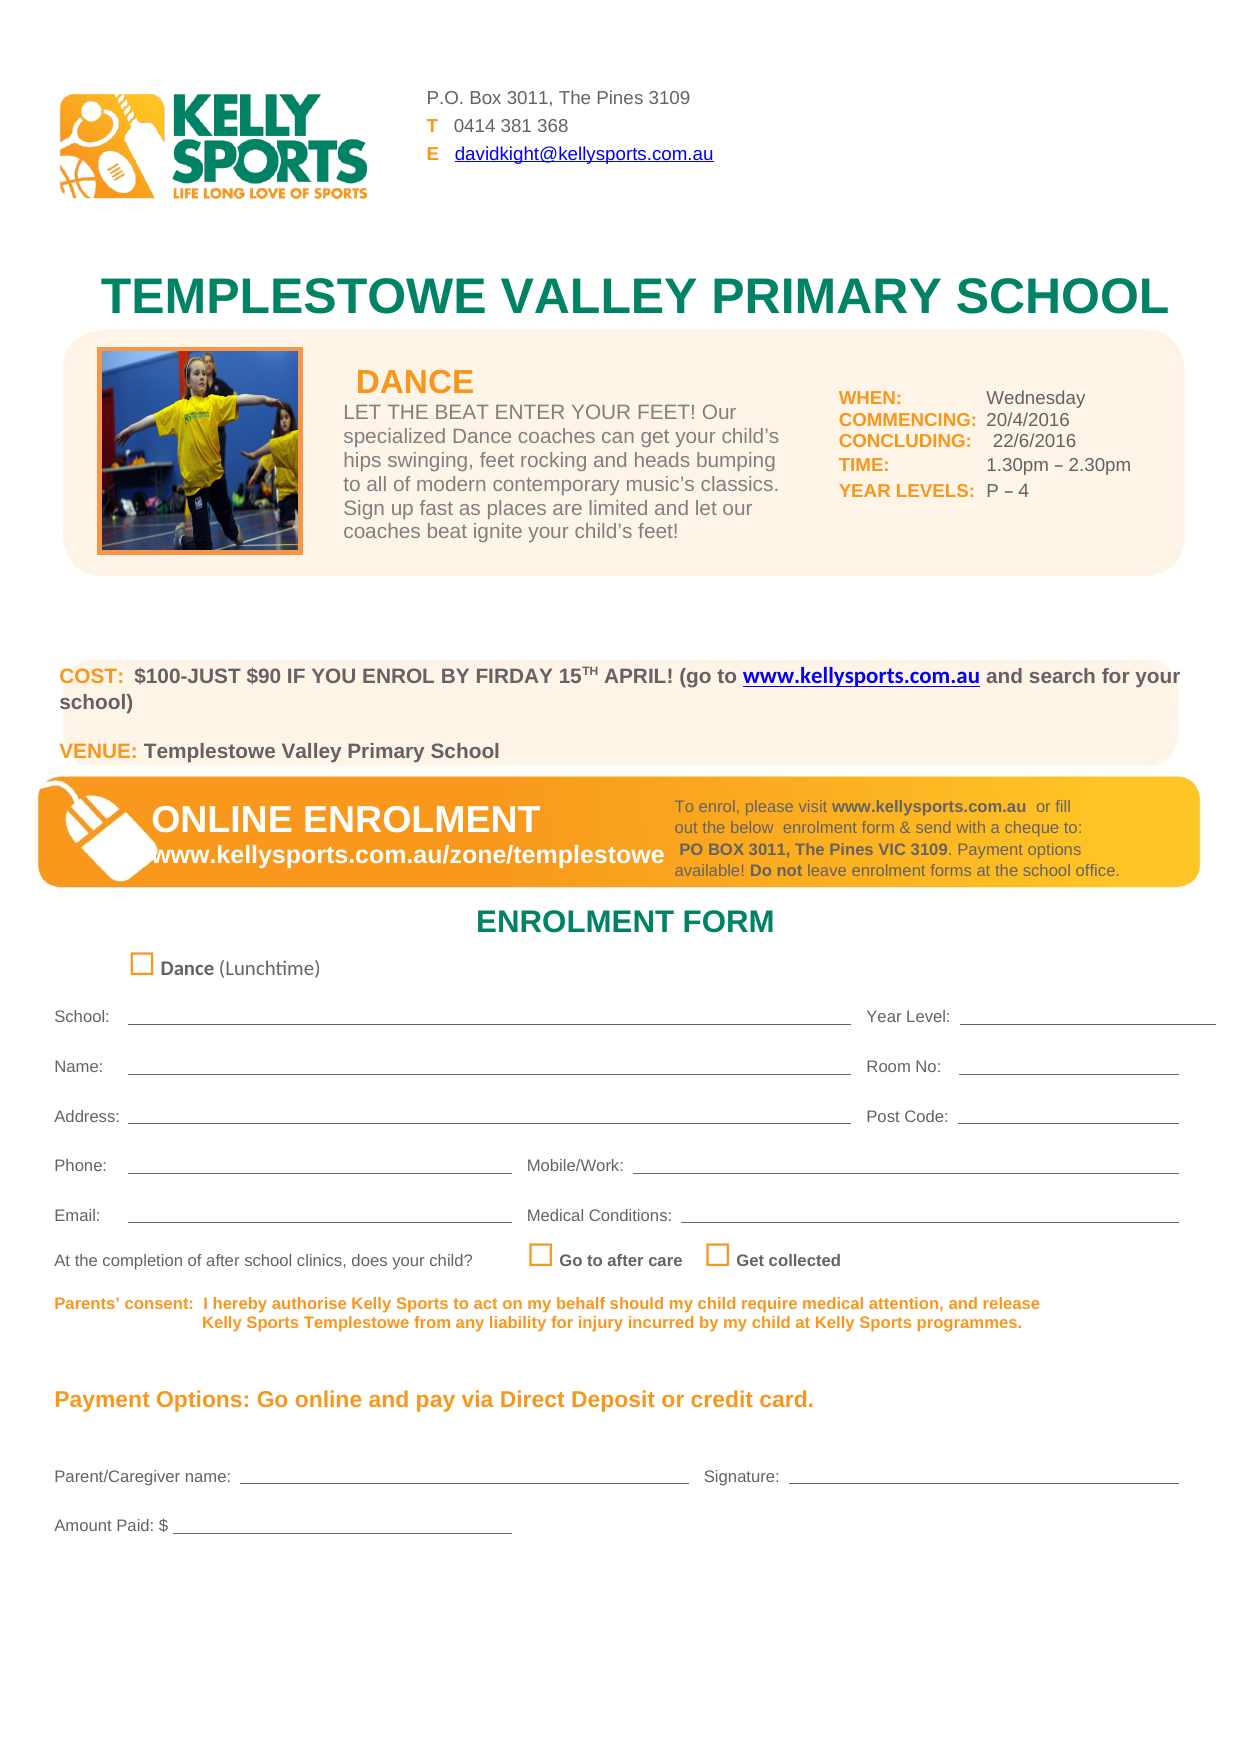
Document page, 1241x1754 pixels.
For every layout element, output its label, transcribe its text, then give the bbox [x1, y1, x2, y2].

picture [0, 644, 1241, 896]
text T 0414 381 368 [398, 115, 1181, 136]
text E davidkight@kellysports.com.au [398, 142, 1181, 164]
text P.O. Box 3011, The Pines 3109 [398, 87, 1181, 108]
picture [50, 315, 1191, 581]
text TEMPLESTOWE VALLEY PRIMARY SCHOOL [59, 267, 1181, 324]
text COST: $100-JUST $90 IF YOU ENROL BY FIRDAY 15TH APRIL! (go to www.kellysports.com.au and search for your school) [59, 662, 1181, 713]
picture [17, 66, 398, 228]
text VENUE: Templestowe Valley Primary School [59, 738, 1181, 762]
